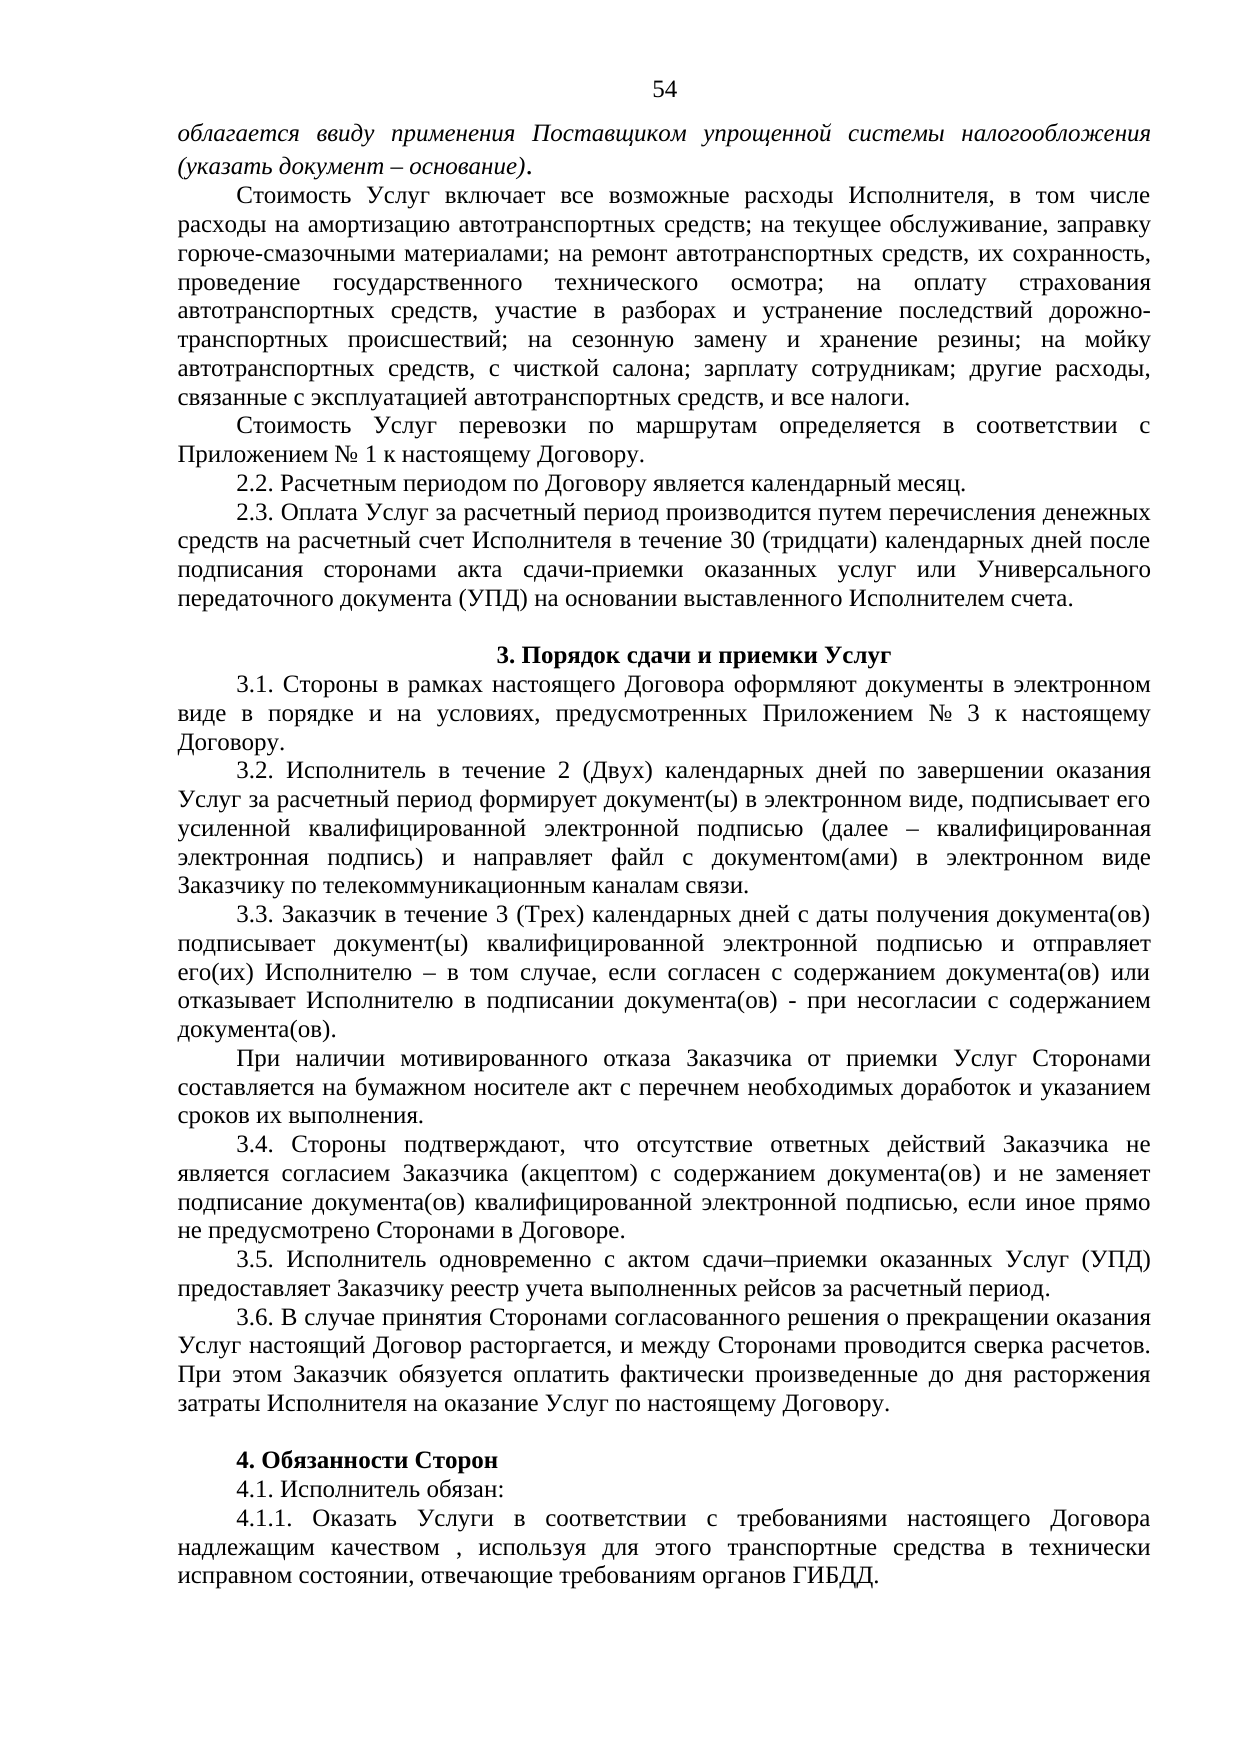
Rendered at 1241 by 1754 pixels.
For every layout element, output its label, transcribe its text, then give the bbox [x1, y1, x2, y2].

text 2.2. Расчетным периодом по Договору является календарный месяц. [177, 468, 1152, 497]
text Стоимость Услуг перевозки по маршрутам определяется в соответствии с Приложением № 1 к настоящему Договору. [177, 410, 1152, 468]
text 4.1. Исполнитель обязан: [177, 1474, 1152, 1503]
text Стоимость Услуг включает все возможные расходы Исполнителя, в том числе расходы на амортизацию автотранспортных средств; на текущее обслуживание, заправку горюче-смазочными материалами; на ремонт автотранспортных средств, их сохранность, проведение государственного технического осмотра; на оплату страхования автотранспортных средств, участие в разборах и устранение последствий дорожно-транспортных происшествий; на сезонную замену и хранение резины; на мойку автотранспортных средств, с чисткой салона; зарплату сотрудникам; другие расходы, связанные с эксплуатацией автотранспортных средств, и все налоги. [177, 180, 1152, 410]
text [177, 118, 1152, 180]
text 3.5. Исполнитель одновременно с актом сдачи–приемки оказанных Услуг (УПД) предоставляет Заказчику реестр учета выполненных рейсов за расчетный период. [177, 1244, 1152, 1302]
text 3. Порядок сдачи и приемки Услуг [177, 640, 1152, 669]
text 3.1. Стороны в рамках настоящего Договора оформляют документы в электронном виде в порядке и на условиях, предусмотренных Приложением № 3 к настоящему Договору. [177, 669, 1152, 755]
text 3.6. В случае принятия Сторонами согласованного решения о прекращении оказания Услуг настоящий Договор расторгается, и между Сторонами проводится сверка расчетов. При этом Заказчик обязуется оплатить фактически произведенные до дня расторжения затраты Исполнителя на оказание Услуг по настоящему Договору. [177, 1302, 1152, 1417]
text 4. Обязанности Сторон [177, 1445, 1152, 1474]
text 2.3. Оплата Услуг за расчетный период производится путем перечисления денежных средств на расчетный счет Исполнителя в течение 30 (тридцати) календарных дней после подписания сторонами акта сдачи-приемки оказанных услуг или Универсального передаточного документа (УПД) на основании выставленного Исполнителем счета. [177, 497, 1152, 612]
text 3.2. Исполнитель в течение 2 (Двух) календарных дней по завершении оказания Услуг за расчетный период формирует документ(ы) в электронном виде, подписывает его усиленной квалифицированной электронной подписью (далее – квалифицированная электронная подпись) и направляет файл с документом(ами) в электронном виде Заказчику по телекоммуникационным каналам связи. [177, 755, 1152, 899]
text При наличии мотивированного отказа Заказчика от приемки Услуг Сторонами составляется на бумажном носителе акт с перечнем необходимых доработок и указанием сроков их выполнения. [177, 1043, 1152, 1129]
text 3.3. Заказчик в течение 3 (Трех) календарных дней с даты получения документа(ов) подписывает документ(ы) квалифицированной электронной подписью и отправляет его(их) Исполнителю – в том случае, если согласен с содержанием документа(ов) или отказывает Исполнителю в подписании документа(ов) - при несогласии с содержанием документа(ов). [177, 899, 1152, 1043]
text 4.1.1. Оказать Услуги в соответствии с требованиями настоящего Договора надлежащим качеством , используя для этого транспортные средства в технически исправном состоянии, отвечающие требованиям органов ГИБДД. [177, 1503, 1152, 1589]
text 3.4. Стороны подтверждают, что отсутствие ответных действий Заказчика не является согласием Заказчика (акцептом) с содержанием документа(ов) и не заменяет подписание документа(ов) квалифицированной электронной подписью, если иное прямо не предусмотрено Сторонами в Договоре. [177, 1129, 1152, 1244]
